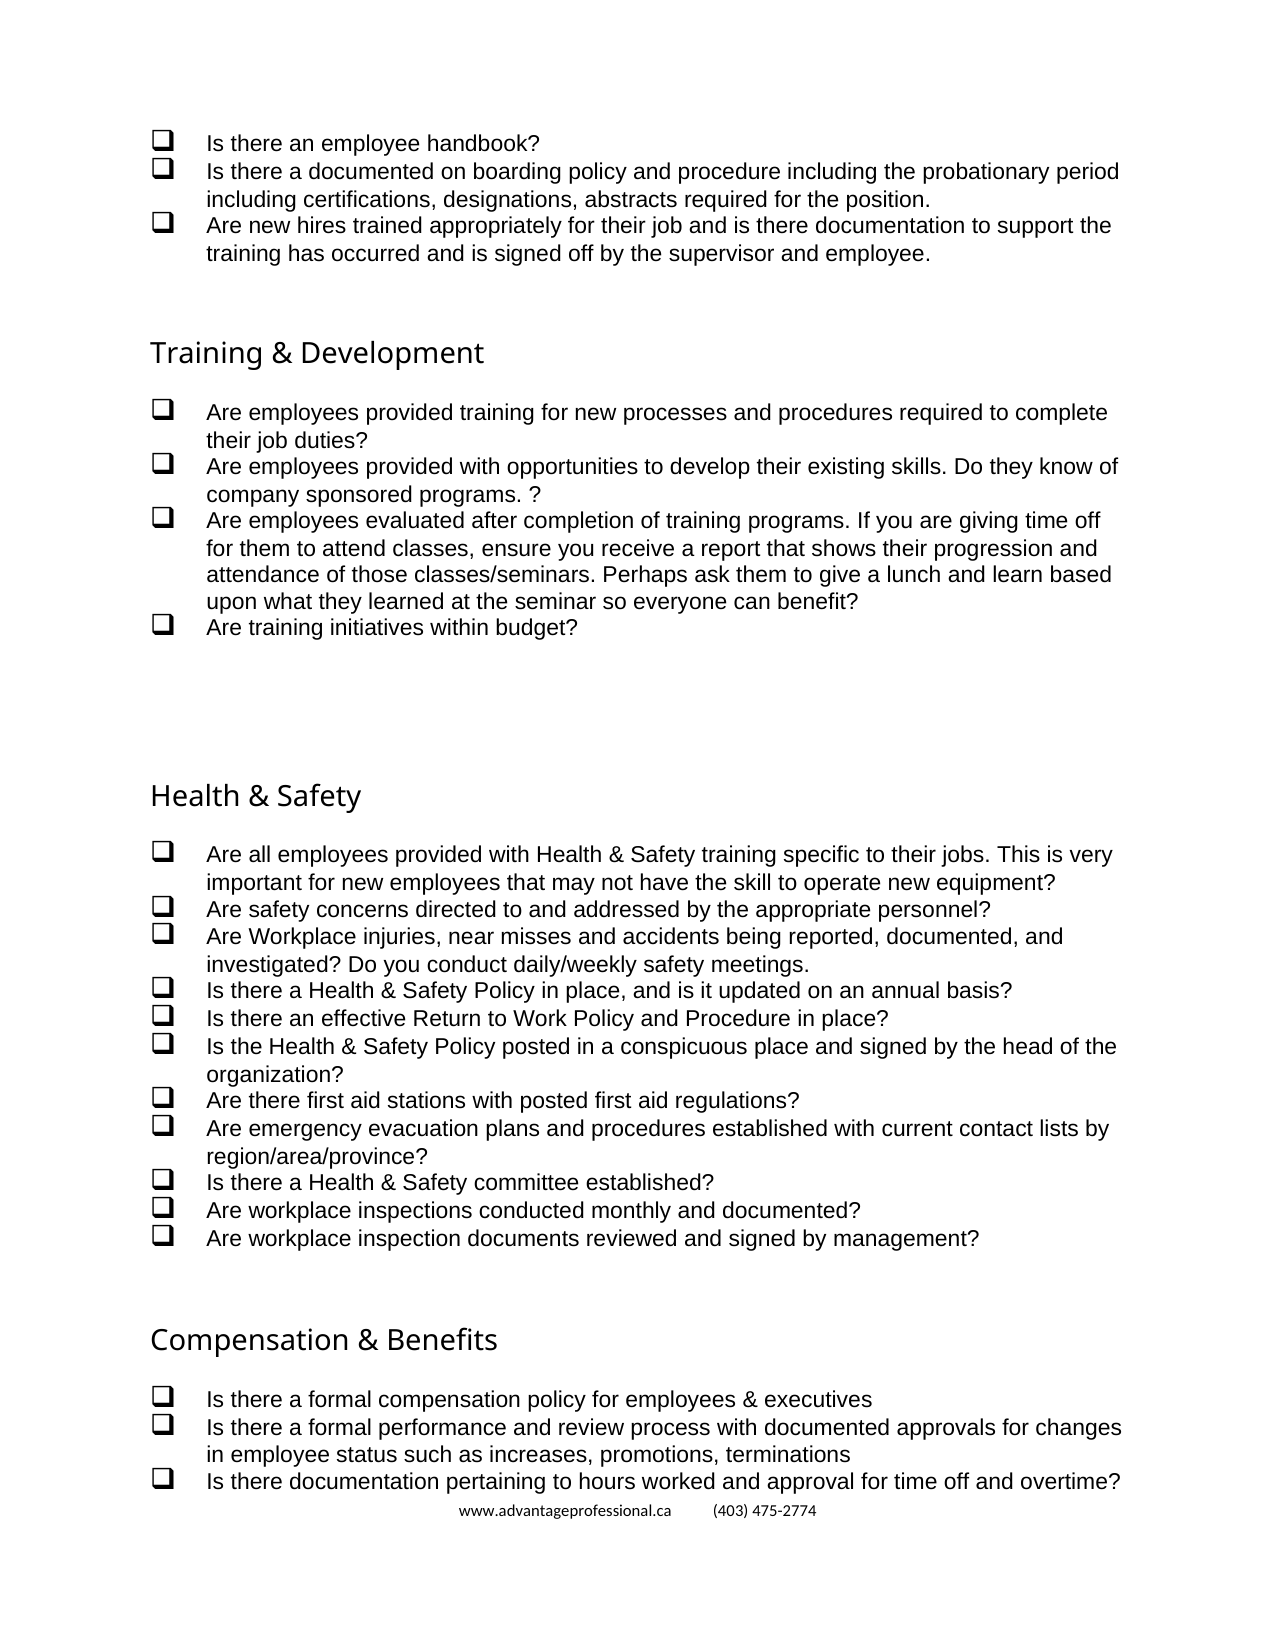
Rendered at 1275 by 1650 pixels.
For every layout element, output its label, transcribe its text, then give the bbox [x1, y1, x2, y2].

list Are workplace inspections conducted monthly and documented? [150, 1197, 1125, 1225]
list Are new hires trained appropriately for their job and is there documentation to support the training has occurred and is signed off by the supervisor and employee. [150, 212, 1125, 266]
list Is there a Health & Safety committee established? [150, 1169, 1125, 1197]
list Are training initiatives within budget? [150, 614, 1125, 642]
list Is there a formal compensation policy for employees & executives [150, 1386, 1125, 1413]
list Are all employees provided with Health & Safety training specific to their jobs. This is very important for new employees that may not have the skill to operate new equipment? [150, 841, 1125, 896]
list Is there a documented on boarding policy and procedure including the probationary period including certifications, designations, abstracts required for the position. [150, 158, 1125, 212]
list Is there an employee handbook? [150, 130, 1125, 158]
list Are employees evaluated after completion of training programs. If you are giving time off for them to attend classes, ensure you receive a report that shows their progression and attendance of those classes/seminars. Perhaps ask them to give a lunch and learn based upon what they learned at the seminar so everyone can benefit? [150, 507, 1125, 614]
list Are there first aid stations with posted first aid regulations? [150, 1087, 1125, 1115]
list Are workplace inspection documents reviewed and signed by management? [150, 1225, 1125, 1253]
text Health & Safety [150, 775, 1125, 814]
list Are employees provided with opportunities to develop their existing skills. Do they know of company sponsored programs. ? [150, 453, 1125, 507]
list Are safety concerns directed to and addressed by the appropriate personnel? [150, 896, 1125, 923]
list Is there a formal performance and review process with documented approvals for changes in employee status such as increases, promotions, terminations [150, 1413, 1125, 1468]
list Is there documentation pertaining to hours worked and approval for time off and overtime? [150, 1468, 1125, 1495]
list Are employees provided training for new processes and procedures required to complete their job duties? [150, 399, 1125, 453]
list Are emergency evacuation plans and procedures established with current contact lists by region/area/province? [150, 1115, 1125, 1169]
list Is the Health & Safety Policy posted in a conspicuous place and signed by the head of the organization? [150, 1033, 1125, 1087]
list Is there an effective Return to Work Policy and Procedure in place? [150, 1005, 1125, 1033]
list Is there a Health & Safety Policy in place, and is it updated on an annual basis? [150, 977, 1125, 1005]
text Compensation & Benefits [150, 1319, 1125, 1359]
list Are Workplace injuries, near misses and accidents being reported, documented, and investigated? Do you conduct daily/weekly safety meetings. [150, 923, 1125, 977]
text Training & Development [150, 332, 1125, 372]
